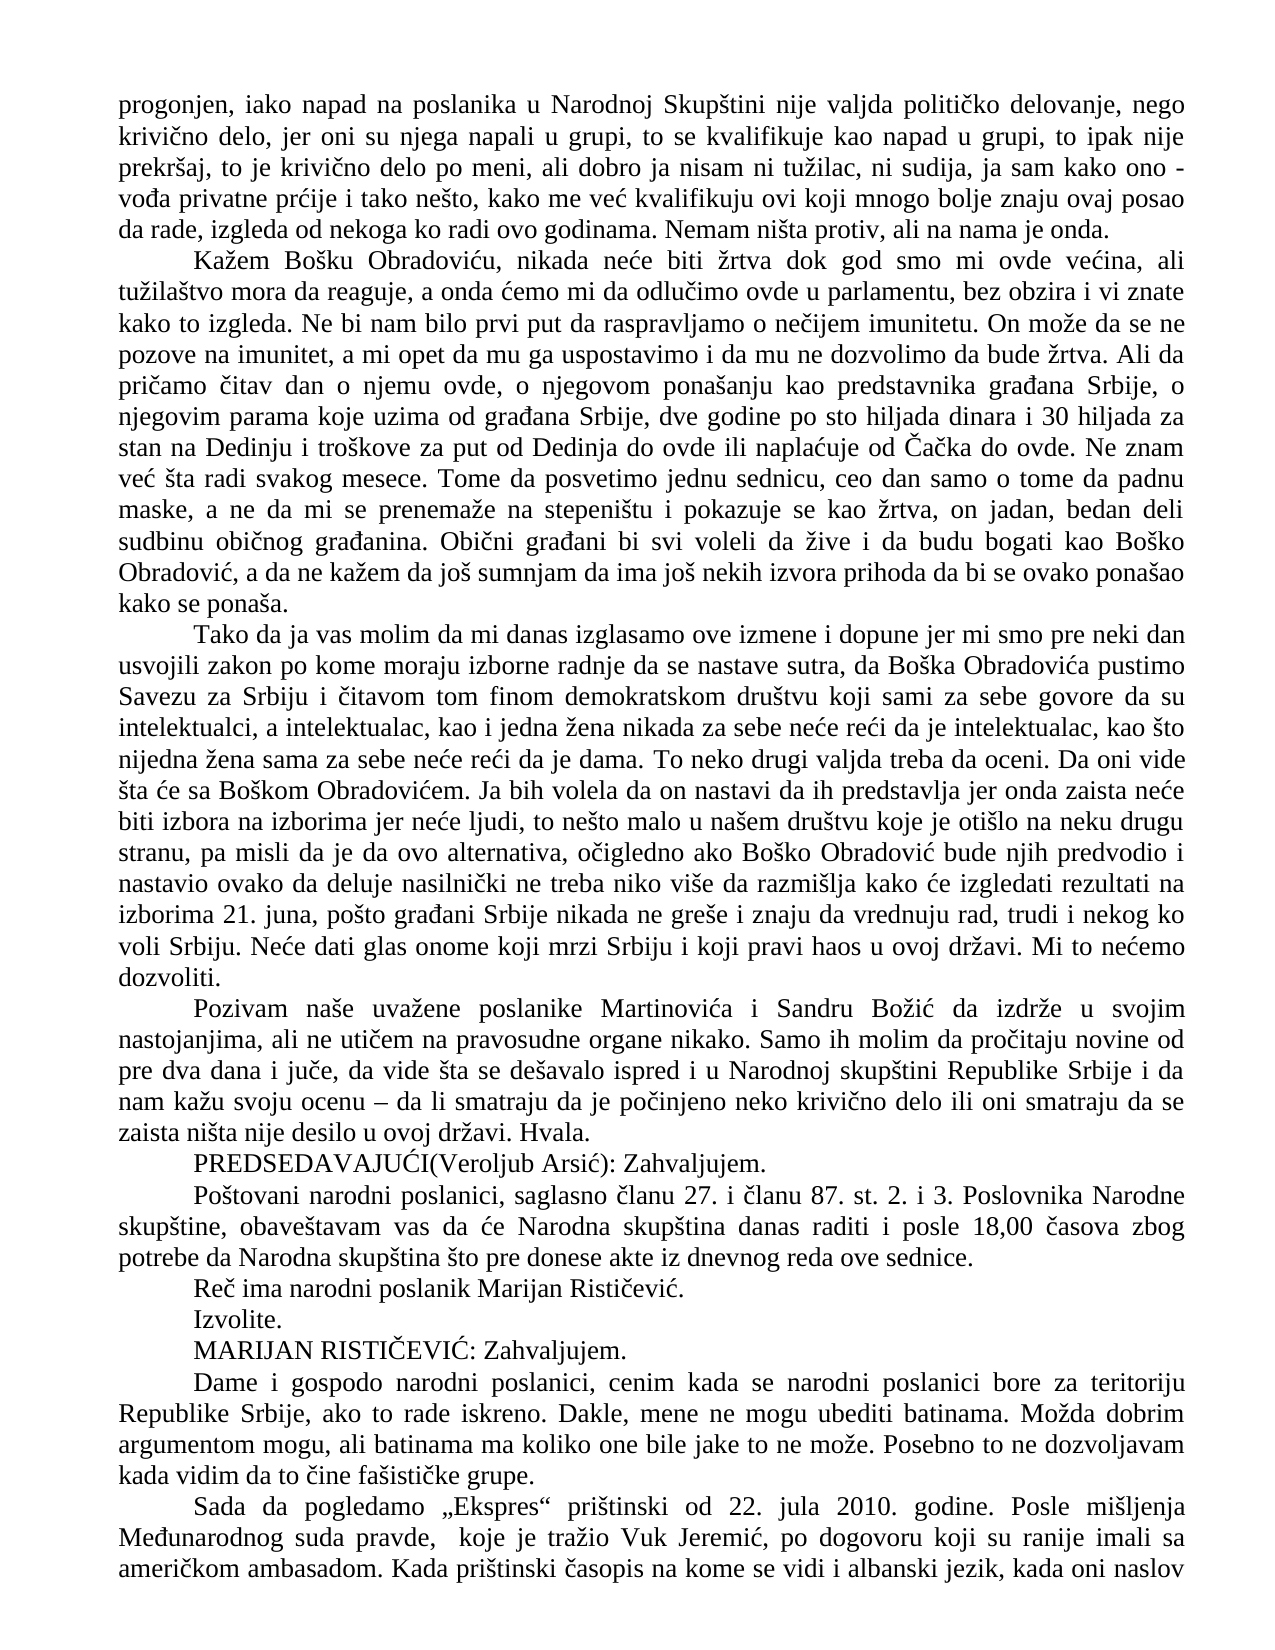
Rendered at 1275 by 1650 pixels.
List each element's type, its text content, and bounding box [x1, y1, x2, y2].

text Kažem Bošku Obradoviću, nikada neće biti žrtva dok god smo mi ovde većina, ali tužilaštvo mora da reaguje, a onda ćemo mi da odlučimo ovde u parlamentu, bez obzira i vi znate kako to izgleda. Ne bi nam bilo prvi put da raspravljamo o nečijem imunitetu. On može da se ne pozove na imunitet, a mi opet da mu ga uspostavimo i da mu ne dozvolimo da bude žrtva. Ali da pričamo čitav dan o njemu ovde, o njegovom ponašanju kao predstavnika građana Srbije, o njegovim parama koje uzima od građana Srbije, dve godine po sto hiljada dinara i 30 hiljada za stan na Dedinju i troškove za put od Dedinja do ovde ili naplaćuje od Čačka do ovde. Ne znam već šta radi svakog mesece. Tome da posvetimo jednu sednicu, ceo dan samo o tome da padnu maske, a ne da mi se prenemaže na stepeništu i pokazuje se kao žrtva, on jadan, bedan deli sudbinu običnog građanina. Obični građani bi svi voleli da žive i da budu bogati kao Boško Obradović, a da ne kažem da još sumnjam da ima još nekih izvora prihoda da bi se ovako ponašao kako se ponaša. [118, 244, 1186, 618]
text Pozivam naše uvažene poslanike Martinovića i Sandru Božić da izdrže u svojim nastojanjima, ali ne utičem na pravosudne organe nikako. Samo ih molim da pročitaju novine od pre dva dana i juče, da vide šta se dešavalo ispred i u Narodnoj skupštini Republike Srbije i da nam kažu svoju ocenu – da li smatraju da je počinjeno neko krivično delo ili oni smatraju da se zaista ništa nije desilo u ovoj državi. Hvala. [118, 992, 1186, 1148]
text Tako da ja vas molim da mi danas izglasamo ove izmene i dopune jer mi smo pre neki dan usvojili zakon po kome moraju izborne radnje da se nastave sutra, da Boška Obradovića pustimo Savezu za Srbiju i čitavom tom finom demokratskom društvu koji sami za sebe govore da su intelektualci, a intelektualac, kao i jedna žena nikada za sebe neće reći da je intelektualac, kao što nijedna žena sama za sebe neće reći da je dama. To neko drugi valjda treba da oceni. Da oni vide šta će sa Boškom Obradovićem. Ja bih volela da on nastavi da ih predstavlja jer onda zaista neće biti izbora na izborima jer neće ljudi, to nešto malo u našem društvu koje je otišlo na neku drugu stranu, pa misli da je da ovo alternativa, očigledno ako Boško Obradović bude njih predvodio i nastavio ovako da deluje nasilnički ne treba niko više da razmišlja kako će izgledati rezultati na izborima 21. juna, pošto građani Srbije nikada ne greše i znaju da vrednuju rad, trudi i nekog ko voli Srbiju. Neće dati glas onome koji mrzi Srbiju i koji pravi haos u ovoj državi. Mi to nećemo dozvoliti. [118, 618, 1186, 992]
text PREDSEDAVAJUĆI(Veroljub Arsić): Zahvaljujem. [118, 1148, 1186, 1179]
text MARIJAN RISTIČEVIĆ: Zahvaljujem. [118, 1334, 1186, 1366]
text Poštovani narodni poslanici, saglasno članu 27. i članu 87. st. 2. i 3. Poslovnika Narodne skupštine, obaveštavam vas da će Narodna skupština danas raditi i posle 18,00 časova zbog potrebe da Narodna skupština što pre donese akte iz dnevnog reda ove sednice. [118, 1179, 1186, 1272]
text Dame i gospodo narodni poslanici, cenim kada se narodni poslanici bore za teritoriju Republike Srbije, ako to rade iskreno. Dakle, mene ne mogu ubediti batinama. Možda dobrim argumentom mogu, ali batinama ma koliko one bile jake to ne može. Posebno to ne dozvoljavam kada vidim da to čine fašističke grupe. [118, 1366, 1186, 1490]
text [118, 1490, 1186, 1584]
text Izvolite. [118, 1303, 1186, 1334]
text Reč ima narodni poslanik Marijan Rističević. [118, 1272, 1186, 1303]
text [118, 89, 1186, 244]
